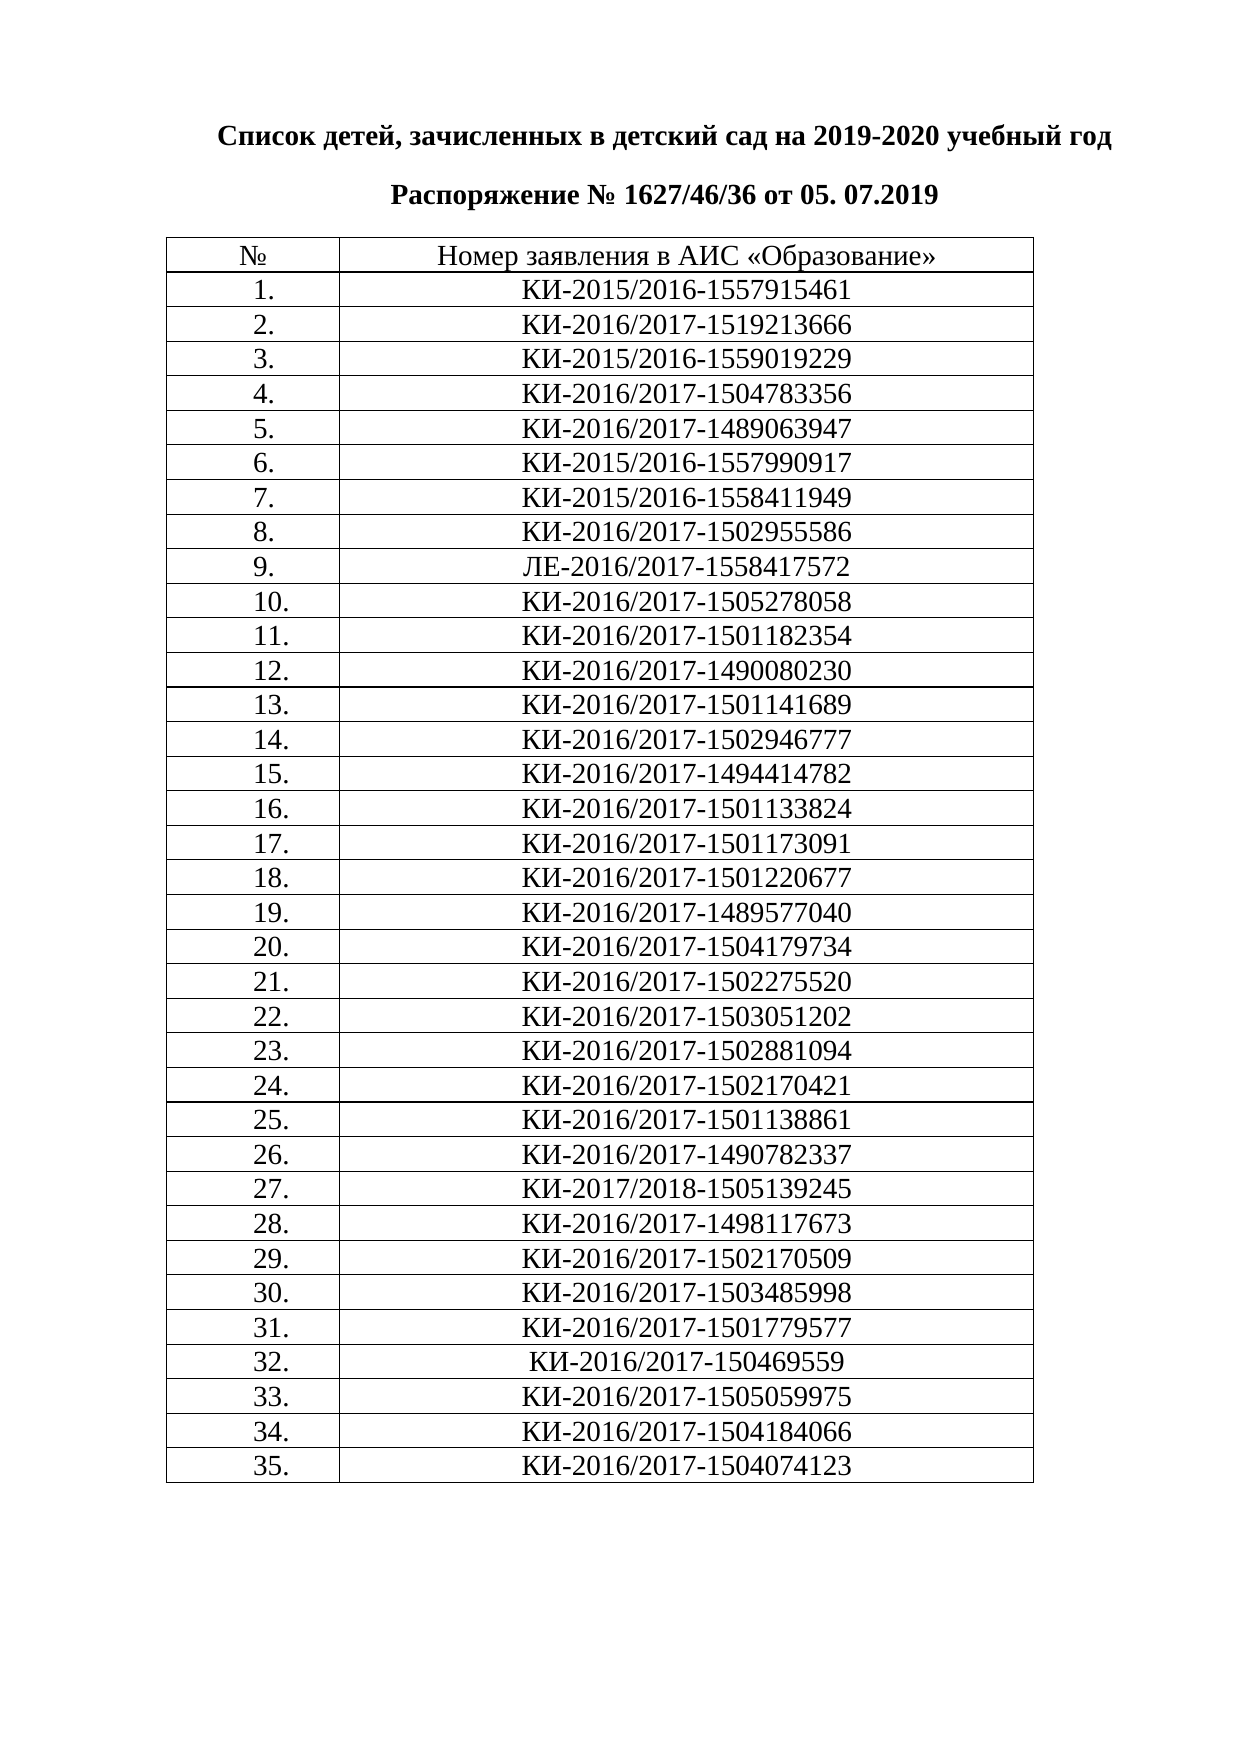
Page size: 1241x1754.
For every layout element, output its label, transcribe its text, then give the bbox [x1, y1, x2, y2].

table_cell [167, 791, 339, 825]
table_header Номер заявления в АИС «Образование» [340, 238, 1033, 271]
table_cell [167, 964, 339, 998]
table_cell [167, 860, 339, 894]
table_cell КИ-2016/2017-1503051202 [340, 999, 1033, 1032]
table_cell КИ-2016/2017-1504184066 [340, 1414, 1033, 1447]
table_cell КИ-2016/2017-1504074123 [340, 1448, 1033, 1482]
table_cell [167, 722, 339, 756]
table_cell КИ-2016/2017-1502955586 [340, 515, 1033, 548]
table_cell [167, 584, 339, 617]
table_cell ЛЕ-2016/2017-1558417572 [340, 549, 1033, 583]
table_cell [167, 549, 339, 583]
table_cell КИ-2016/2017-1501173091 [340, 826, 1033, 859]
table_cell [167, 688, 339, 721]
table_cell КИ-2016/2017-1501141689 [340, 688, 1033, 721]
table_cell [167, 1068, 339, 1101]
table_cell [167, 273, 339, 306]
table_cell КИ-2015/2016-1557915461 [340, 273, 1033, 306]
table_cell [167, 757, 339, 790]
table_cell [167, 1310, 339, 1343]
table_cell КИ-2016/2017-1502170421 [340, 1068, 1033, 1101]
table_cell КИ-2016/2017-1501779577 [340, 1310, 1033, 1343]
table_cell [167, 376, 339, 410]
table_cell [167, 445, 339, 479]
table_cell КИ-2016/2017-1502170509 [340, 1241, 1033, 1274]
table_cell [167, 999, 339, 1032]
text Список детей, зачисленных в детский сад на 2019-2020 учебный год [177, 118, 1152, 152]
table_cell КИ-2015/2016-1557990917 [340, 445, 1033, 479]
table_cell [167, 1103, 339, 1136]
table_cell [167, 1137, 339, 1171]
table_cell КИ-2016/2017-1494414782 [340, 757, 1033, 790]
table_cell КИ-2016/2017-1502275520 [340, 964, 1033, 998]
table_cell КИ-2016/2017-1501133824 [340, 791, 1033, 825]
table_cell КИ-2015/2016-1559019229 [340, 342, 1033, 375]
table_cell [167, 1206, 339, 1240]
table_cell КИ-2016/2017-1503485998 [340, 1275, 1033, 1309]
table_cell КИ-2016/2017-1519213666 [340, 307, 1033, 341]
table_cell [167, 653, 339, 686]
table_cell КИ-2017/2018-1505139245 [340, 1172, 1033, 1205]
table_cell [167, 930, 339, 963]
table_cell КИ-2016/2017-1504179734 [340, 930, 1033, 963]
table_cell КИ-2016/2017-1489063947 [340, 411, 1033, 444]
table_cell [167, 1448, 339, 1482]
table_cell КИ-2016/2017-1502881094 [340, 1033, 1033, 1067]
table_cell [167, 618, 339, 652]
table_cell КИ-2016/2017-1489577040 [340, 895, 1033, 928]
table_cell КИ-2016/2017-1501220677 [340, 860, 1033, 894]
table_cell КИ-2016/2017-1498117673 [340, 1206, 1033, 1240]
table_cell [167, 1172, 339, 1205]
table_header № [167, 238, 339, 271]
table_cell [167, 1241, 339, 1274]
table_cell [167, 480, 339, 513]
table_cell [167, 1345, 339, 1378]
table_cell КИ-2016/2017-1502946777 [340, 722, 1033, 756]
table_cell КИ-2016/2017-1501138861 [340, 1103, 1033, 1136]
table_cell КИ-2016/2017-1505059975 [340, 1379, 1033, 1413]
table_cell КИ-2016/2017-1504783356 [340, 376, 1033, 410]
table_cell КИ-2016/2017-1501182354 [340, 618, 1033, 652]
table_cell [167, 307, 339, 341]
table_cell КИ-2016/2017-1505278058 [340, 584, 1033, 617]
table_cell КИ-2016/2017-150469559 [340, 1345, 1033, 1378]
table_cell [167, 1033, 339, 1067]
table_cell [167, 1275, 339, 1309]
table_cell [167, 411, 339, 444]
table_cell [167, 515, 339, 548]
table_cell КИ-2016/2017-1490782337 [340, 1137, 1033, 1171]
table_cell [167, 1414, 339, 1447]
table_cell КИ-2015/2016-1558411949 [340, 480, 1033, 513]
table_cell [167, 1379, 339, 1413]
table_cell [167, 342, 339, 375]
table_cell КИ-2016/2017-1490080230 [340, 653, 1033, 686]
text Распоряжение № 1627/46/36 от 05. 07.2019 [177, 177, 1152, 211]
table_cell [167, 826, 339, 859]
table_cell [167, 895, 339, 928]
